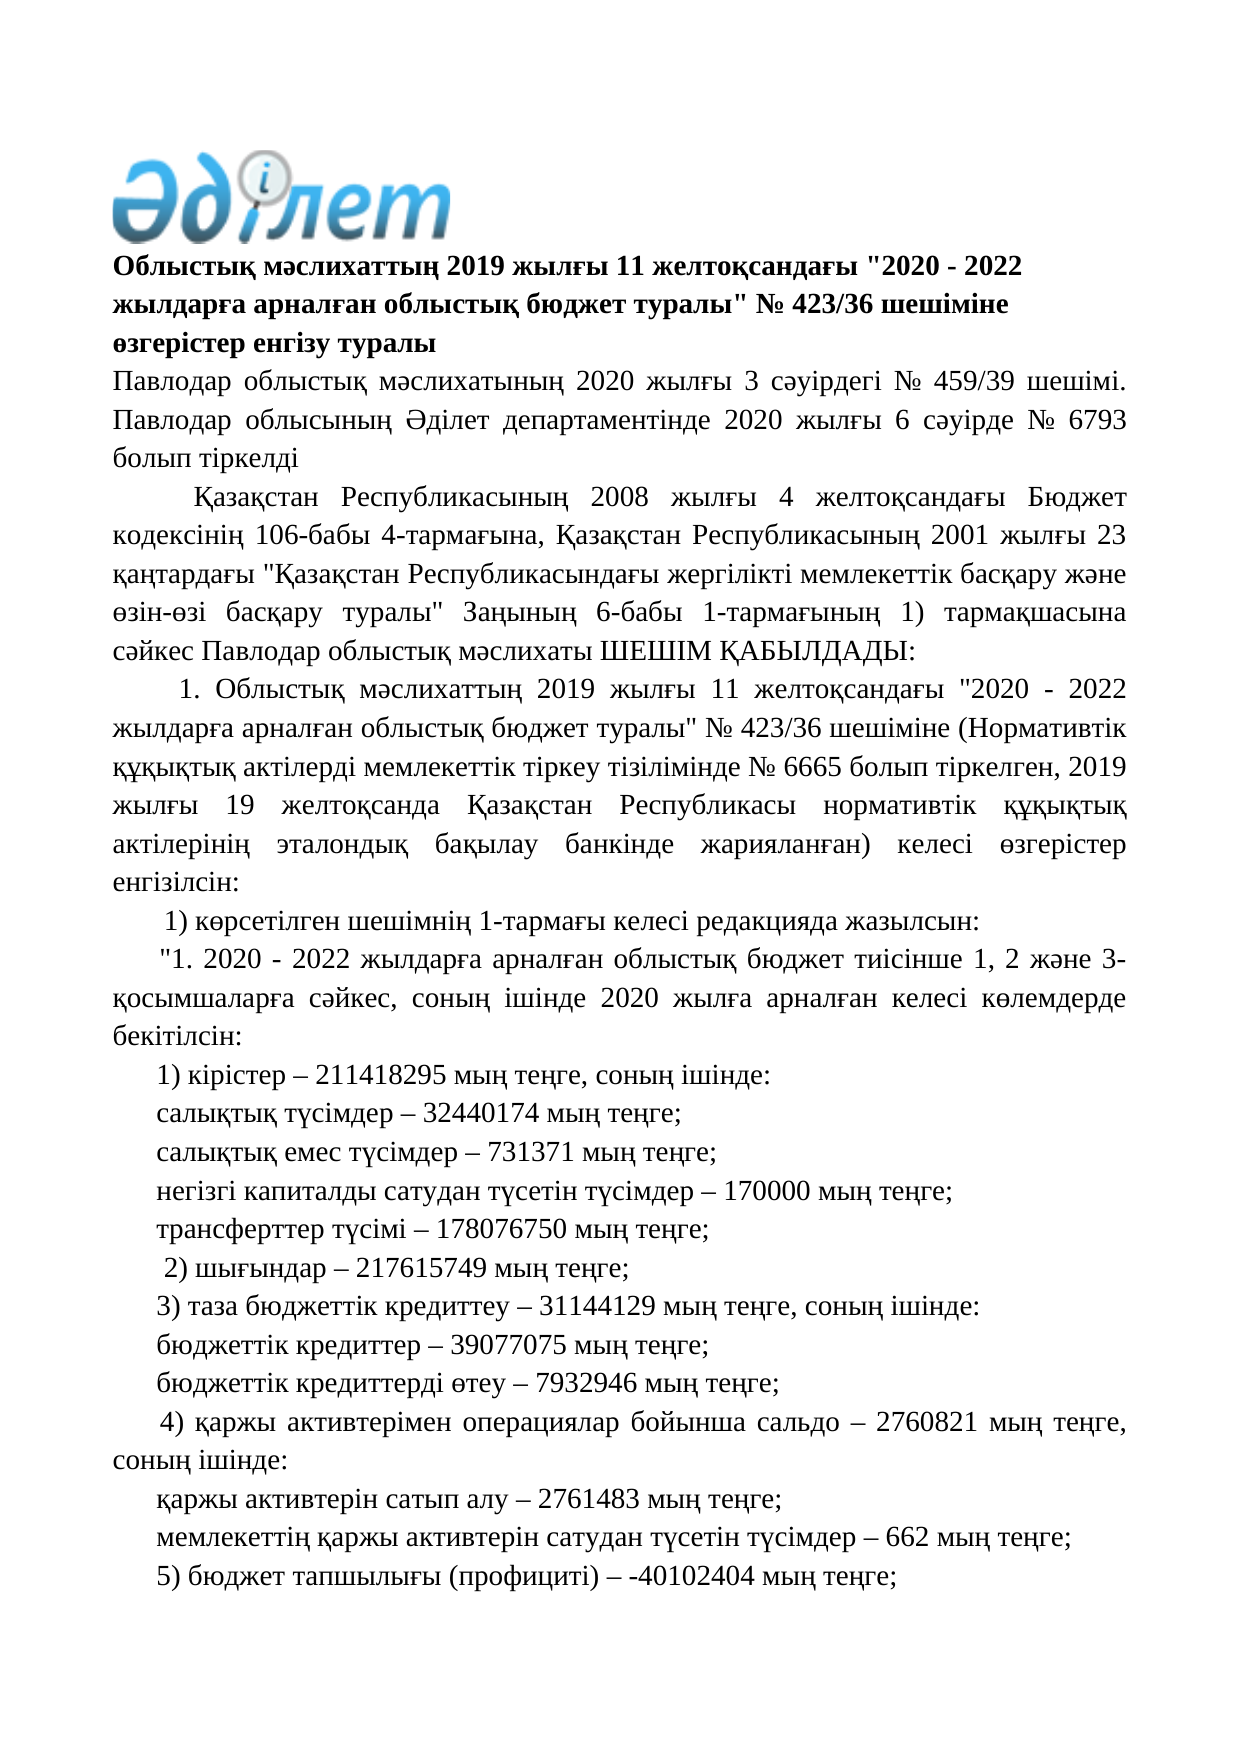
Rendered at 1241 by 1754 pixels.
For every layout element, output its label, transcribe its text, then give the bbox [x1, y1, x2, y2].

text қаржы активтерін сатып алу – 2761483 мың теңге; [112, 1481, 1128, 1514]
text 1) көрсетілген шешімнің 1-тармағы келесі редакцияда жазылсын: [112, 903, 1128, 936]
text 1. Облыстық мәслихаттың 2019 жылғы 11 желтоқсандағы "2020 - 2022 жылдарға арналған облыстық бюджет туралы" № 423/36 шешіміне (Нормативтік құқықтық актілерді мемлекеттік тіркеу тізілімінде № 6665 болып тіркелген, 2019 жылғы 19 желтоқсанда Қазақстан Республикасы нормативтік құқықтық актілерінің эталондық бақылау банкінде жарияланған) келесі өзгерістер енгізілсін: [112, 672, 1128, 898]
text бюджеттік кредиттер – 39077075 мың теңге; [112, 1327, 1128, 1360]
text 1) кірістер – 211418295 мың теңге, соның ішінде: [112, 1057, 1128, 1091]
text 5) бюджет тапшылығы (профициті) – -40102404 мың теңге; [112, 1558, 1128, 1592]
text 4) қаржы активтерімен операциялар бойынша сальдо – 2760821 мың теңге, соның ішінде: [112, 1404, 1128, 1476]
text Облыстық мәслихаттың 2019 жылғы 11 желтоқсандағы "2020 - 2022 жылдарға арналған облыстық бюджет туралы" № 423/36 шешіміне өзгерістер енгізу туралы [112, 248, 1128, 358]
text Павлодар облыстық мәслихатының 2020 жылғы 3 сәуірдегі № 459/39 шешімі. Павлодар облысының Әділет департаментінде 2020 жылғы 6 сәуірде № 6793 болып тіркелді [112, 363, 1128, 474]
text салықтық түсімдер – 32440174 мың теңге; [112, 1096, 1128, 1129]
text трансферттер түсімі – 178076750 мың теңге; [112, 1211, 1128, 1245]
text бюджеттік кредиттерді өтеу – 7932946 мың теңге; [112, 1365, 1128, 1399]
text 3) таза бюджеттік кредиттеу – 31144129 мың теңге, соның ішінде: [112, 1288, 1128, 1322]
text салықтық емес түсімдер – 731371 мың теңге; [112, 1134, 1128, 1168]
text негізгі капиталды сатудан түсетін түсімдер – 170000 мың теңге; [112, 1173, 1128, 1206]
text мемлекеттің қаржы активтерін сатудан түсетін түсімдер – 662 мың теңге; [112, 1519, 1128, 1553]
text "1. 2020 - 2022 жылдарға арналған облыстық бюджет тиісінше 1, 2 және 3-қосымшаларға сәйкес, соның ішінде 2020 жылға арналған келесі көлемдерде бекітілсін: [112, 941, 1128, 1052]
text Қазақстан Республикасының 2008 жылғы 4 желтоқсандағы Бюджет кодексінің 106-бабы 4-тармағына, Қазақстан Республикасының 2001 жылғы 23 қаңтардағы "Қазақстан Республикасындағы жергілікті мемлекеттік басқару және өзін-өзі басқару туралы" Заңының 6-бабы 1-тармағының 1) тармақшасына сәйкес Павлодар облыстық мәслихаты ШЕШІМ ҚАБЫЛДАДЫ: [112, 479, 1128, 667]
text 2) шығындар – 217615749 мың теңге; [112, 1250, 1128, 1283]
picture [112, 150, 451, 244]
